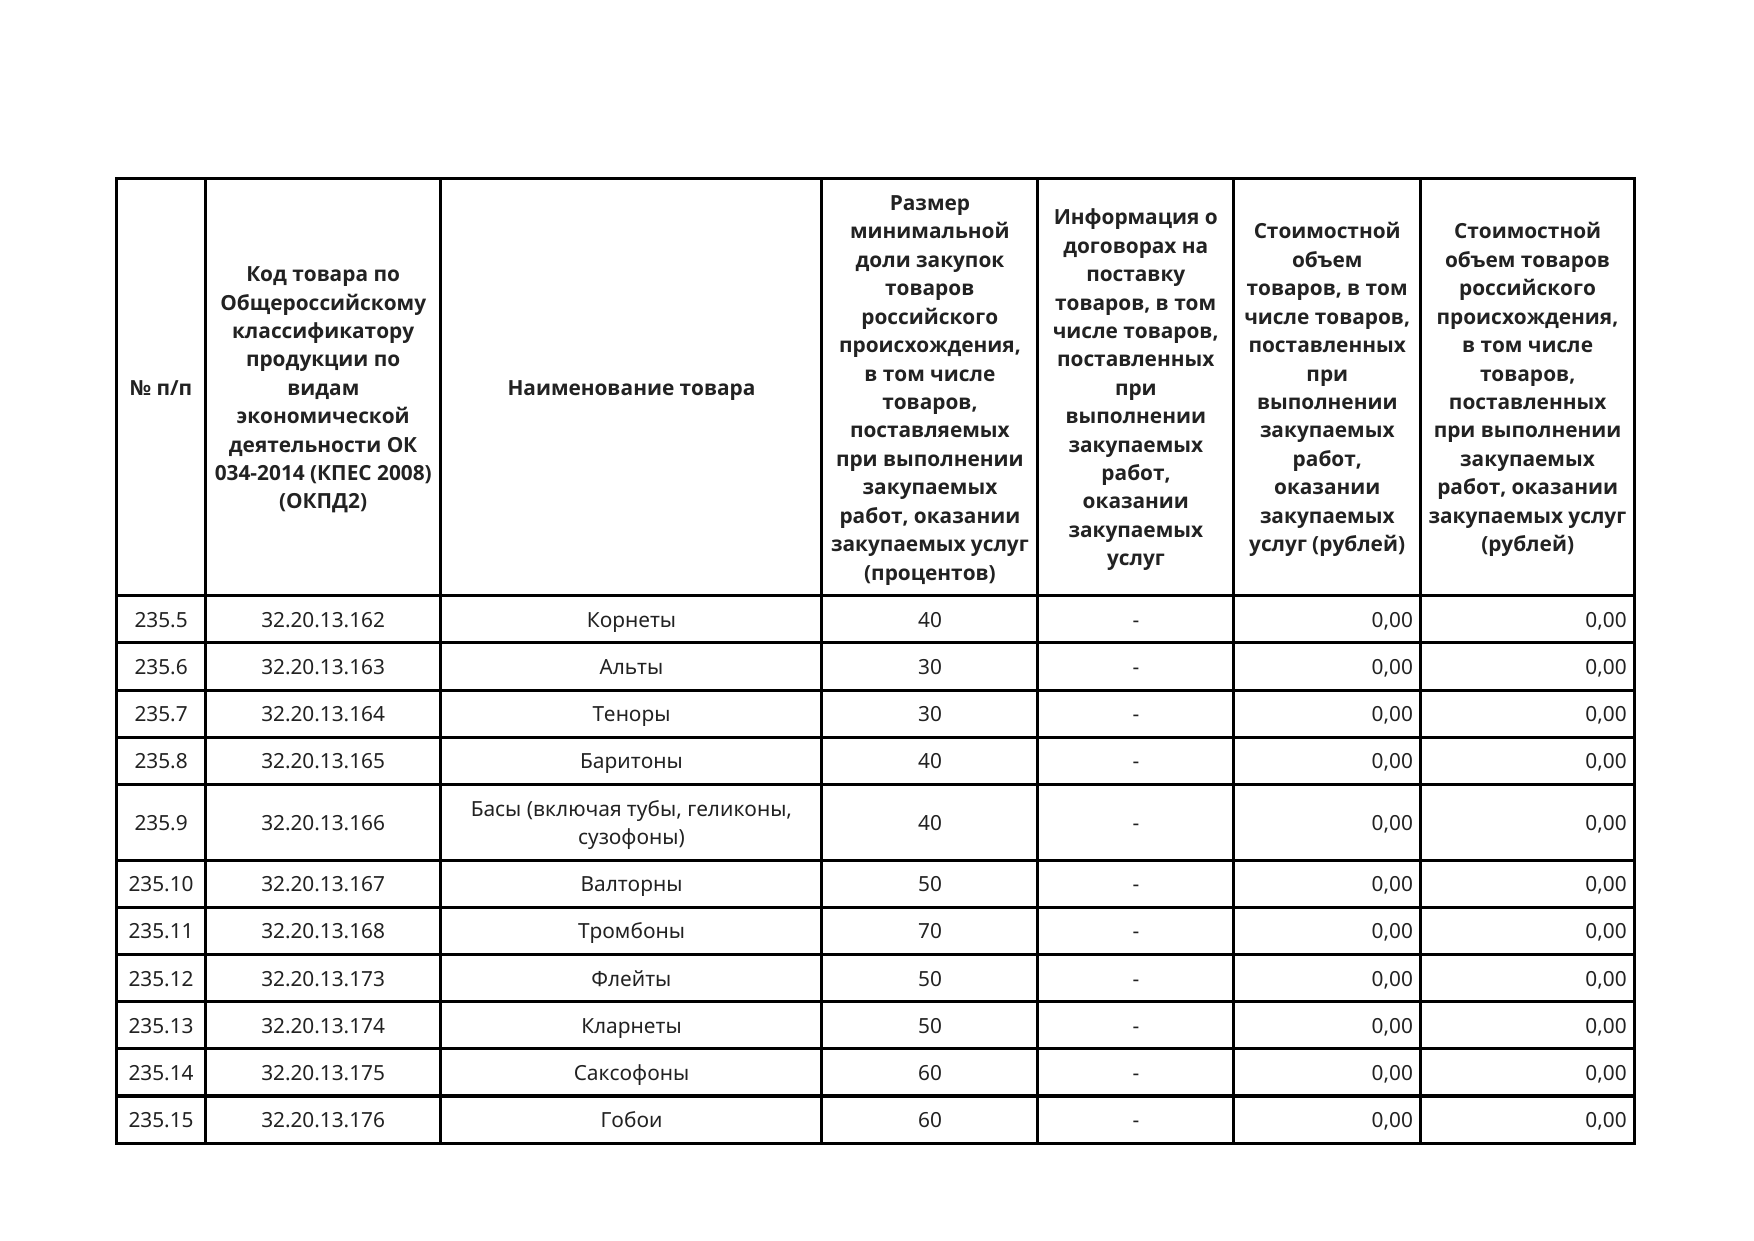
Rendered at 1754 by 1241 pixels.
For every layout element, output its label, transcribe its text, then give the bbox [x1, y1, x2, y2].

table_cell 32.20.13.176 [207, 1098, 439, 1142]
table_cell 0,00 [1422, 692, 1633, 736]
table_cell Корнеты [442, 597, 820, 641]
table_cell 32.20.13.174 [207, 1003, 439, 1047]
table_cell 0,00 [1235, 739, 1419, 783]
table_cell 235.12 [118, 956, 204, 1000]
table_cell - [1039, 597, 1232, 641]
table_cell Саксофоны [442, 1050, 820, 1094]
table_cell 0,00 [1422, 862, 1633, 906]
table_cell 50 [823, 862, 1036, 906]
table_cell - [1039, 644, 1232, 688]
table_cell 30 [823, 692, 1036, 736]
table_cell Альты [442, 644, 820, 688]
table_cell Басы (включая тубы, геликоны, сузофоны) [442, 786, 820, 858]
table_cell 0,00 [1422, 909, 1633, 953]
table_cell 0,00 [1422, 956, 1633, 1000]
table_cell - [1039, 1098, 1232, 1142]
table_cell 0,00 [1235, 1050, 1419, 1094]
table_header № п/п [118, 180, 204, 594]
table_cell 235.10 [118, 862, 204, 906]
table_cell - [1039, 956, 1232, 1000]
table_cell - [1039, 739, 1232, 783]
table_cell - [1039, 862, 1232, 906]
table_cell 40 [823, 739, 1036, 783]
table_cell Валторны [442, 862, 820, 906]
table_cell - [1039, 786, 1232, 858]
table_cell 70 [823, 909, 1036, 953]
table_cell 32.20.13.166 [207, 786, 439, 858]
table_cell 32.20.13.175 [207, 1050, 439, 1094]
table_cell Баритоны [442, 739, 820, 783]
table_cell 235.8 [118, 739, 204, 783]
table_cell 0,00 [1235, 597, 1419, 641]
table_cell 50 [823, 956, 1036, 1000]
table_cell 32.20.13.164 [207, 692, 439, 736]
table_header Размер минимальной доли закупок товаров российского происхождения, в том числе товаров, поставляемых при выполнении закупаемых работ, оказании закупаемых услуг (процентов) [823, 180, 1036, 594]
table_cell 235.5 [118, 597, 204, 641]
table_cell 0,00 [1422, 1050, 1633, 1094]
table_cell 0,00 [1235, 644, 1419, 688]
table_header Код товара по Общероссийскому классификатору продукции по видам экономической деятельности ОК 034-2014 (КПЕС 2008) (ОКПД2) [207, 180, 439, 594]
table_cell - [1039, 909, 1232, 953]
table_cell - [1039, 692, 1232, 736]
table_cell Кларнеты [442, 1003, 820, 1047]
table_cell 235.7 [118, 692, 204, 736]
table_cell 0,00 [1422, 1003, 1633, 1047]
table_cell 235.15 [118, 1098, 204, 1142]
table_cell 235.6 [118, 644, 204, 688]
table_cell 60 [823, 1098, 1036, 1142]
table_cell 0,00 [1422, 644, 1633, 688]
table_cell 50 [823, 1003, 1036, 1047]
table_cell 0,00 [1235, 1098, 1419, 1142]
table_cell 235.11 [118, 909, 204, 953]
table_cell - [1039, 1003, 1232, 1047]
table_cell 32.20.13.168 [207, 909, 439, 953]
table_header Стоимостной объем товаров российского происхождения, в том числе товаров, поставленных при выполнении закупаемых работ, оказании закупаемых услуг (рублей) [1422, 180, 1633, 594]
table_cell Тромбоны [442, 909, 820, 953]
table_cell 32.20.13.165 [207, 739, 439, 783]
table_cell 32.20.13.163 [207, 644, 439, 688]
table_cell 40 [823, 597, 1036, 641]
table_cell Гобои [442, 1098, 820, 1142]
table_cell 0,00 [1422, 739, 1633, 783]
table_cell 32.20.13.167 [207, 862, 439, 906]
table_cell 60 [823, 1050, 1036, 1094]
table_cell 0,00 [1422, 1098, 1633, 1142]
table_cell 32.20.13.162 [207, 597, 439, 641]
table_cell 0,00 [1422, 786, 1633, 858]
table_cell 0,00 [1235, 692, 1419, 736]
table_cell 0,00 [1422, 597, 1633, 641]
table_cell - [1039, 1050, 1232, 1094]
table_cell 0,00 [1235, 909, 1419, 953]
table_cell Флейты [442, 956, 820, 1000]
table_cell 32.20.13.173 [207, 956, 439, 1000]
table_cell 235.14 [118, 1050, 204, 1094]
table_cell 0,00 [1235, 1003, 1419, 1047]
table_cell Теноры [442, 692, 820, 736]
table_cell 30 [823, 644, 1036, 688]
table_cell 0,00 [1235, 956, 1419, 1000]
table_header Наименование товара [442, 180, 820, 594]
table_cell 40 [823, 786, 1036, 858]
table_cell 235.9 [118, 786, 204, 858]
table_cell 0,00 [1235, 786, 1419, 858]
table_header Информация о договорах на поставку товаров, в том числе товаров, поставленных при выполнении закупаемых работ, оказании закупаемых услуг [1039, 180, 1232, 594]
table_cell 0,00 [1235, 862, 1419, 906]
table_header Стоимостной объем товаров, в том числе товаров, поставленных при выполнении закупаемых работ, оказании закупаемых услуг (рублей) [1235, 180, 1419, 594]
table_cell 235.13 [118, 1003, 204, 1047]
